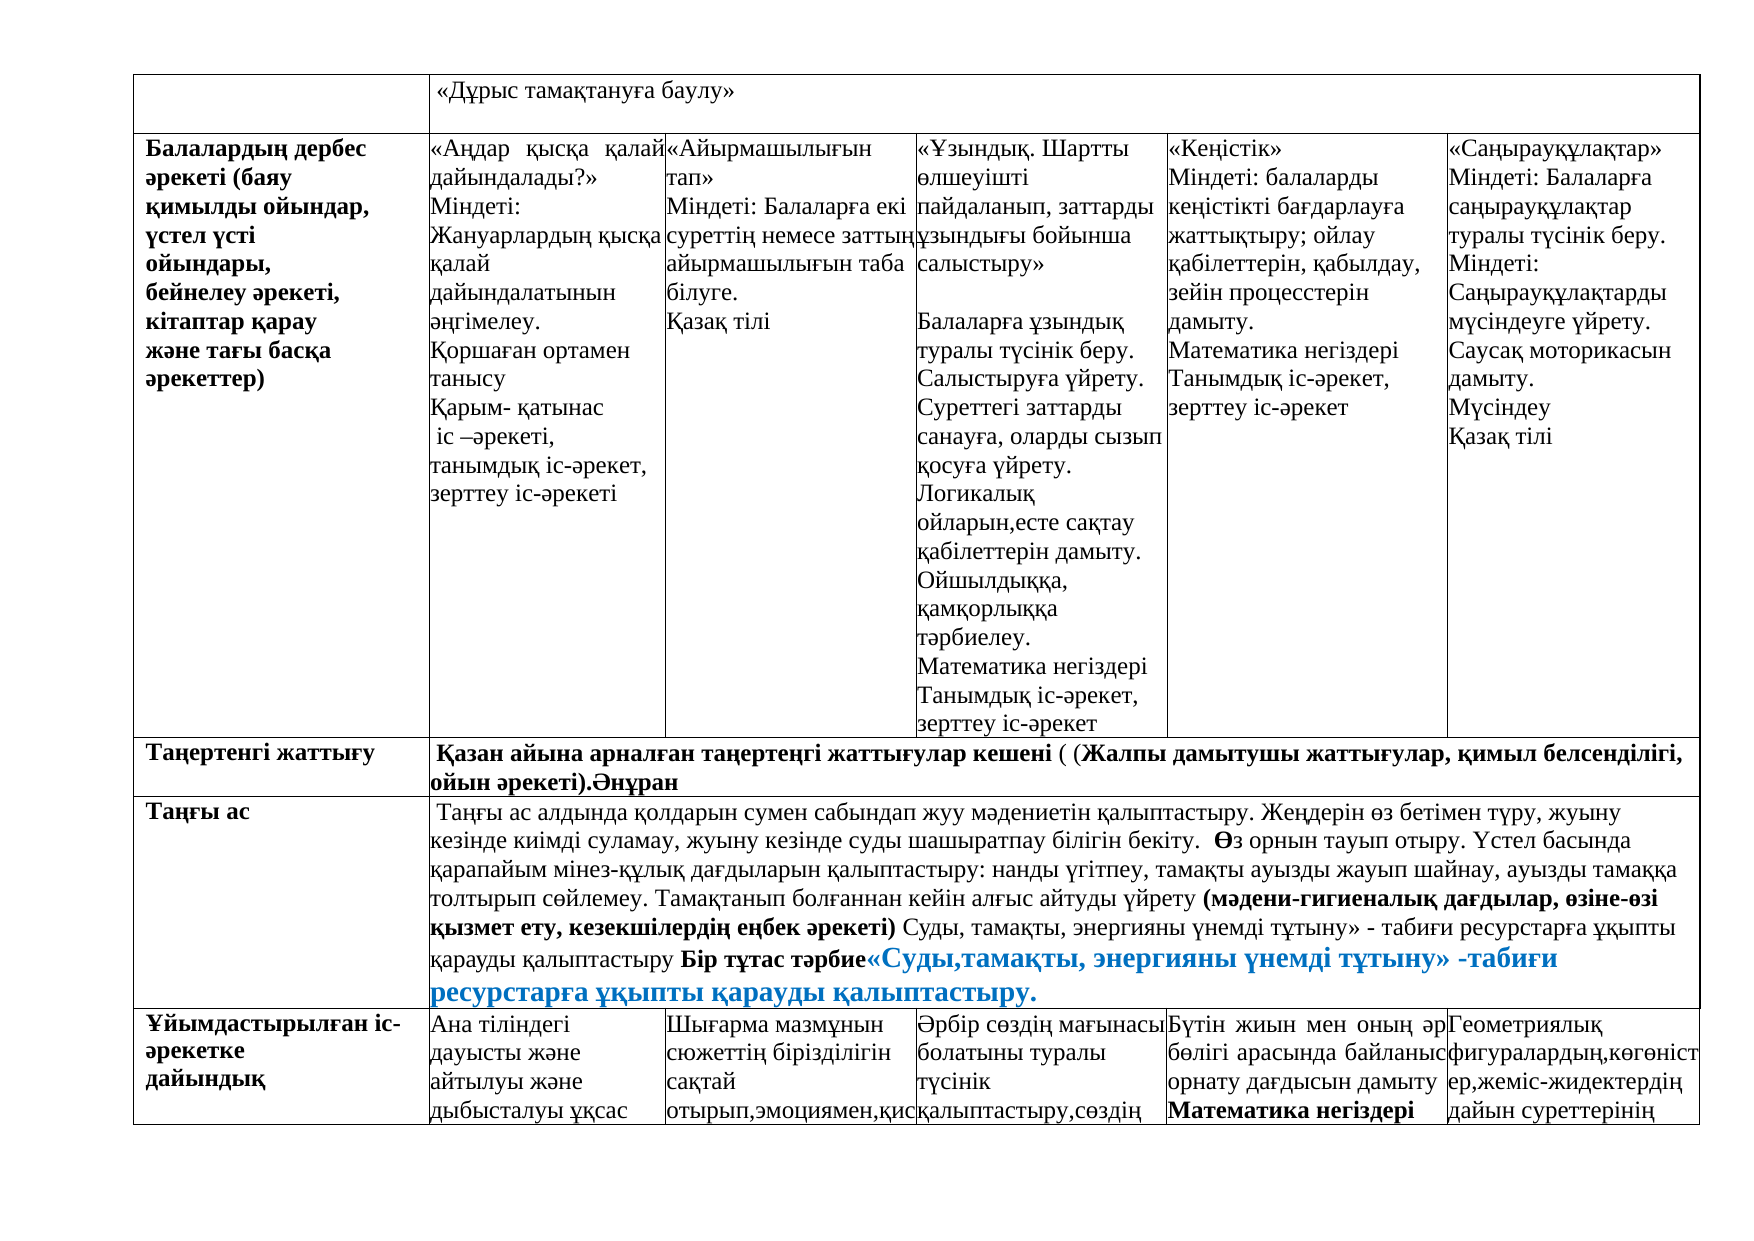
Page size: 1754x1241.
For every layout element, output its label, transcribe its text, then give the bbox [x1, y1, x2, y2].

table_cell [430, 1009, 665, 1124]
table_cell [1167, 1009, 1447, 1124]
table_cell Қазан айына арналған таңертеңгі жаттығулар кешені ( (Жалпы дамытушы жаттығулар, қимыл белсенділігі, ойын әрекеті).Әнұран [430, 738, 1699, 796]
table_cell «Айырмашылығын тап» Міндеті: Балаларға екі суреттің немесе заттың айырмашылығын таба білуге. Қазақ тілі [666, 134, 916, 737]
table_cell «Аңдар қысқа қалай дайындалады?» Міндеті: Жануарлардың қысқа қалай дайындалатынын әңгімелеу. Қоршаған ортамен танысу Қарым- қатынас іс –әрекеті, танымдық іс-әрекет, зерттеу іс-әрекеті [430, 134, 665, 737]
table_cell «Кеңістік» Міндеті: балаларды кеңістікті бағдарлауға жаттықтыру; ойлау қабілеттерін, қабылдау, зейін процесстерін дамыту. Математика негіздері Танымдық іс-әрекет, зерттеу іс-әрекет [1168, 134, 1447, 737]
table_cell Балалардың дербес әрекеті (баяу қимылды ойындар, үстел үсті ойындары, бейнелеу әрекеті, кітаптар қарау және тағы басқа әрекеттер) [134, 134, 429, 737]
table_cell Таңғы ас [134, 797, 429, 1008]
table_cell «Ұзындық. Шартты өлшеуішті пайдаланып, заттарды ұзындығы бойынша салыстыру» Балаларға ұзындық туралы түсінік беру. Салыстыруға үйрету. Суреттегі заттарды санауға, оларды сызып қосуға үйрету. Логикалық ойларын,есте сақтау қабілеттерін дамыту. Ойшылдыққа, қамқорлыққа тәрбиелеу. Математика негіздері Танымдық іс-әрекет, зерттеу іс-әрекет [917, 134, 1167, 737]
table_cell Таңертенгі жаттығу [134, 738, 429, 796]
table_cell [134, 1009, 429, 1124]
table_cell Таңғы ас алдында қолдарын сумен сабындап жуу мәдениетін қалыптастыру. Жеңдерін өз бетімен түру, жуыну кезінде киімді суламау, жуыну кезінде суды шашыратпау білігін бекіту. Өз орнын тауып отыру. Үстел басында қарапайым мінез-құлық дағдыларын қалыптастыру: нанды үгітпеу, тамақты ауызды жауып шайнау, ауызды тамаққа толтырып сөйлемеу. Тамақтанып болғаннан кейін алғыс айтуды үйрету (мәдени-гигиеналық дағдылар, өзіне-өзі қызмет ету, кезекшілердің еңбек әрекеті) Суды, тамақты, энергияны үнемді тұтыну» - табиғи ресурстарға ұқыпты қарауды қалыптастыру Бір тұтас тәрбие«Суды,тамақты, энергияны үнемді тұтыну» -табиғи ресурстарға ұқыпты қарауды қалыптастыру. [430, 797, 1699, 1008]
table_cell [666, 1009, 916, 1124]
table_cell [134, 75, 429, 132]
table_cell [1448, 1009, 1699, 1124]
table_cell «Саңырауқұлақтар» Міндеті: Балаларға саңырауқұлақтар туралы түсінік беру. Міндеті: Саңырауқұлақтарды мүсіндеуге үйрету. Саусақ моторикасын дамыту. Мүсіндеу Қазақ тілі [1448, 134, 1699, 737]
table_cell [917, 1009, 1166, 1124]
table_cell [430, 75, 1699, 132]
